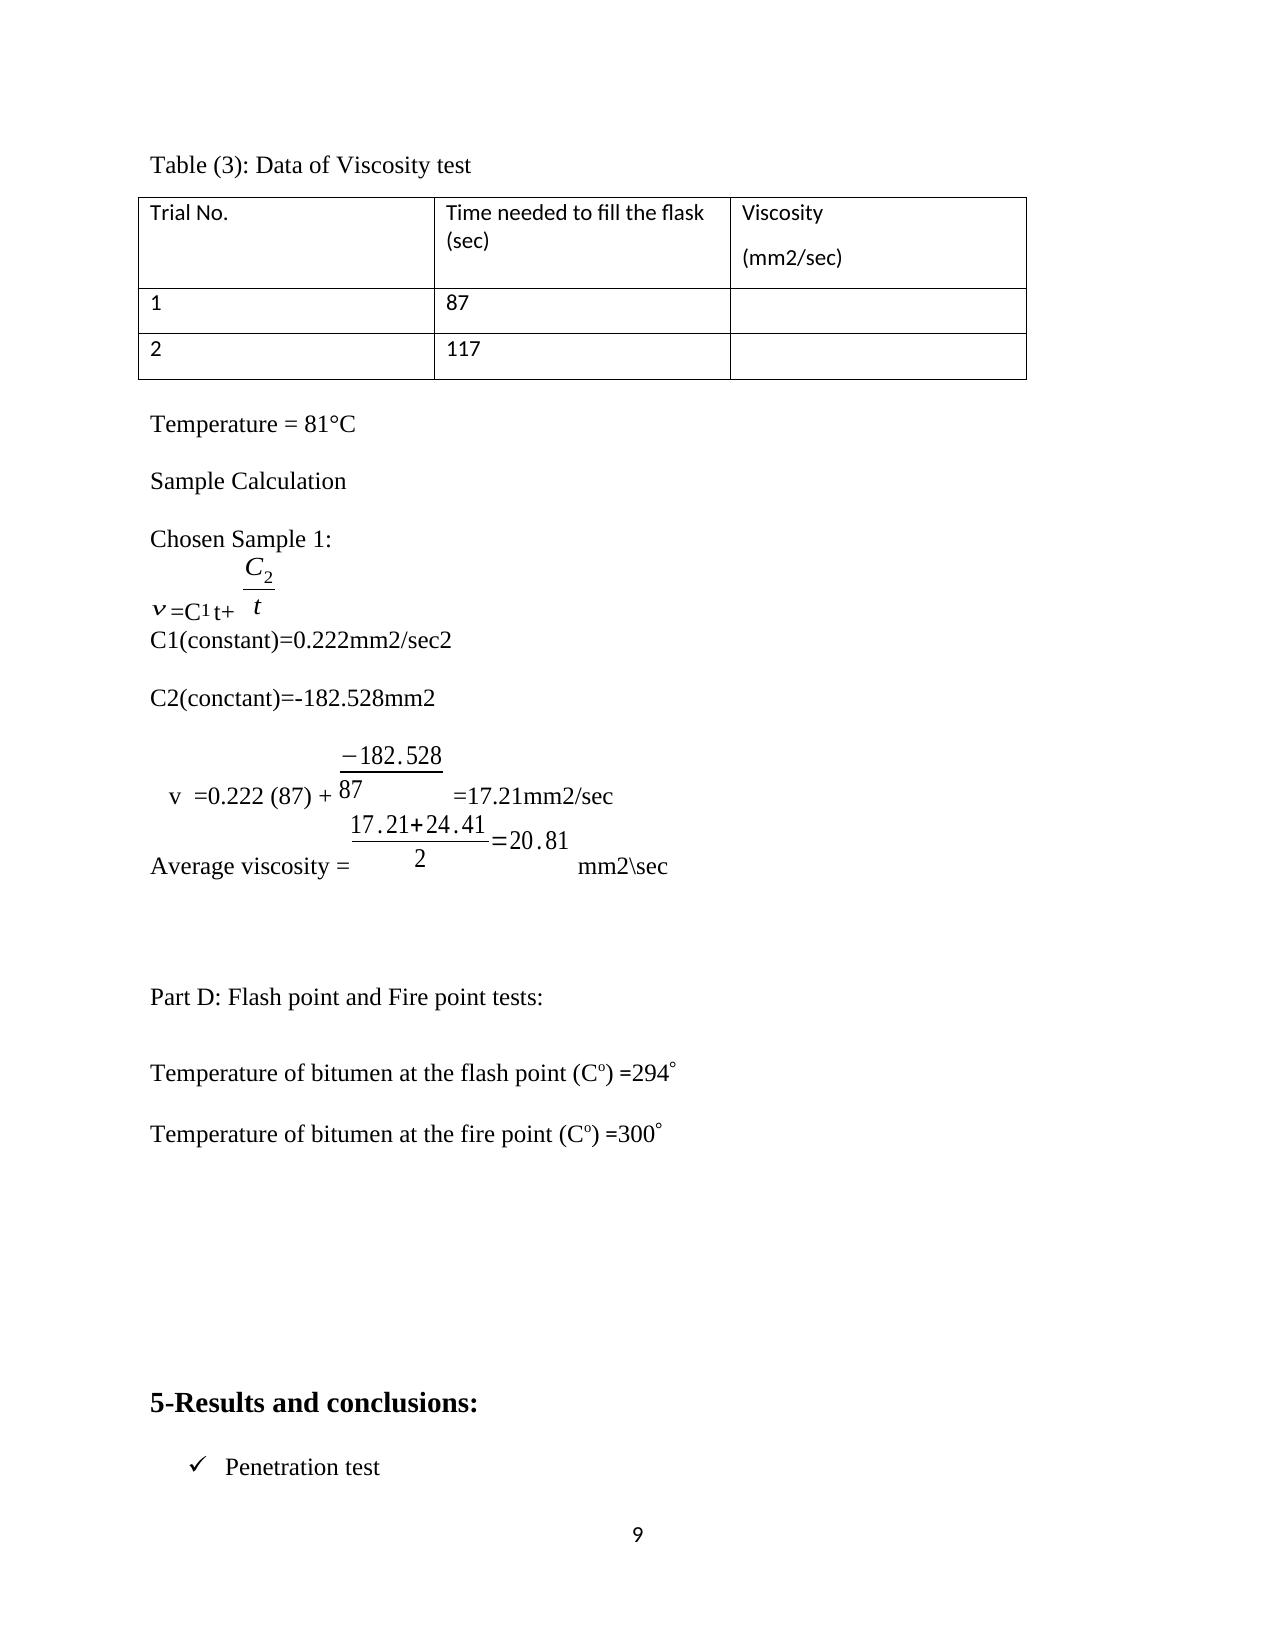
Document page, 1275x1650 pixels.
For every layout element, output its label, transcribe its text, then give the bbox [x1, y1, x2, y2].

table_header Viscosity (mm2/sec) [731, 198, 1026, 287]
list Penetration test [187, 1452, 1125, 1481]
text 5-Results and conclusions: [150, 1385, 1125, 1419]
text v =0.222 (87) + =17.21mm2/sec [150, 741, 1125, 810]
text Temperature of bitumen at the fire point (Co) =300 [150, 1118, 1125, 1148]
table_cell 87 [435, 289, 730, 333]
text C1(constant)=0.222mm2/sec2 [150, 626, 1125, 654]
table_header Trial No. [139, 198, 434, 287]
table_cell [731, 334, 1026, 379]
table_cell 2 [139, 334, 434, 379]
text Average viscosity = mm2\sec [150, 810, 1125, 879]
text Temperature of bitumen at the flash point (Co) =294 [150, 1057, 1125, 1087]
table_header Time needed to fill the flask (sec) [435, 198, 730, 287]
text Chosen Sample 1: [150, 524, 1125, 552]
text C2(conctant)=-182.528mm2 [150, 683, 1125, 712]
text Part D: Flash point and Fire point tests: [150, 982, 1125, 1011]
table_cell 1 [139, 289, 434, 333]
table_cell 117 [435, 334, 730, 379]
text =Ct+ [150, 552, 1125, 626]
text Sample Calculation [150, 466, 1125, 495]
text Table (3): Data of Viscosity test [150, 150, 1125, 179]
text Temperature = 81°C [150, 409, 1125, 437]
table_cell [731, 289, 1026, 333]
